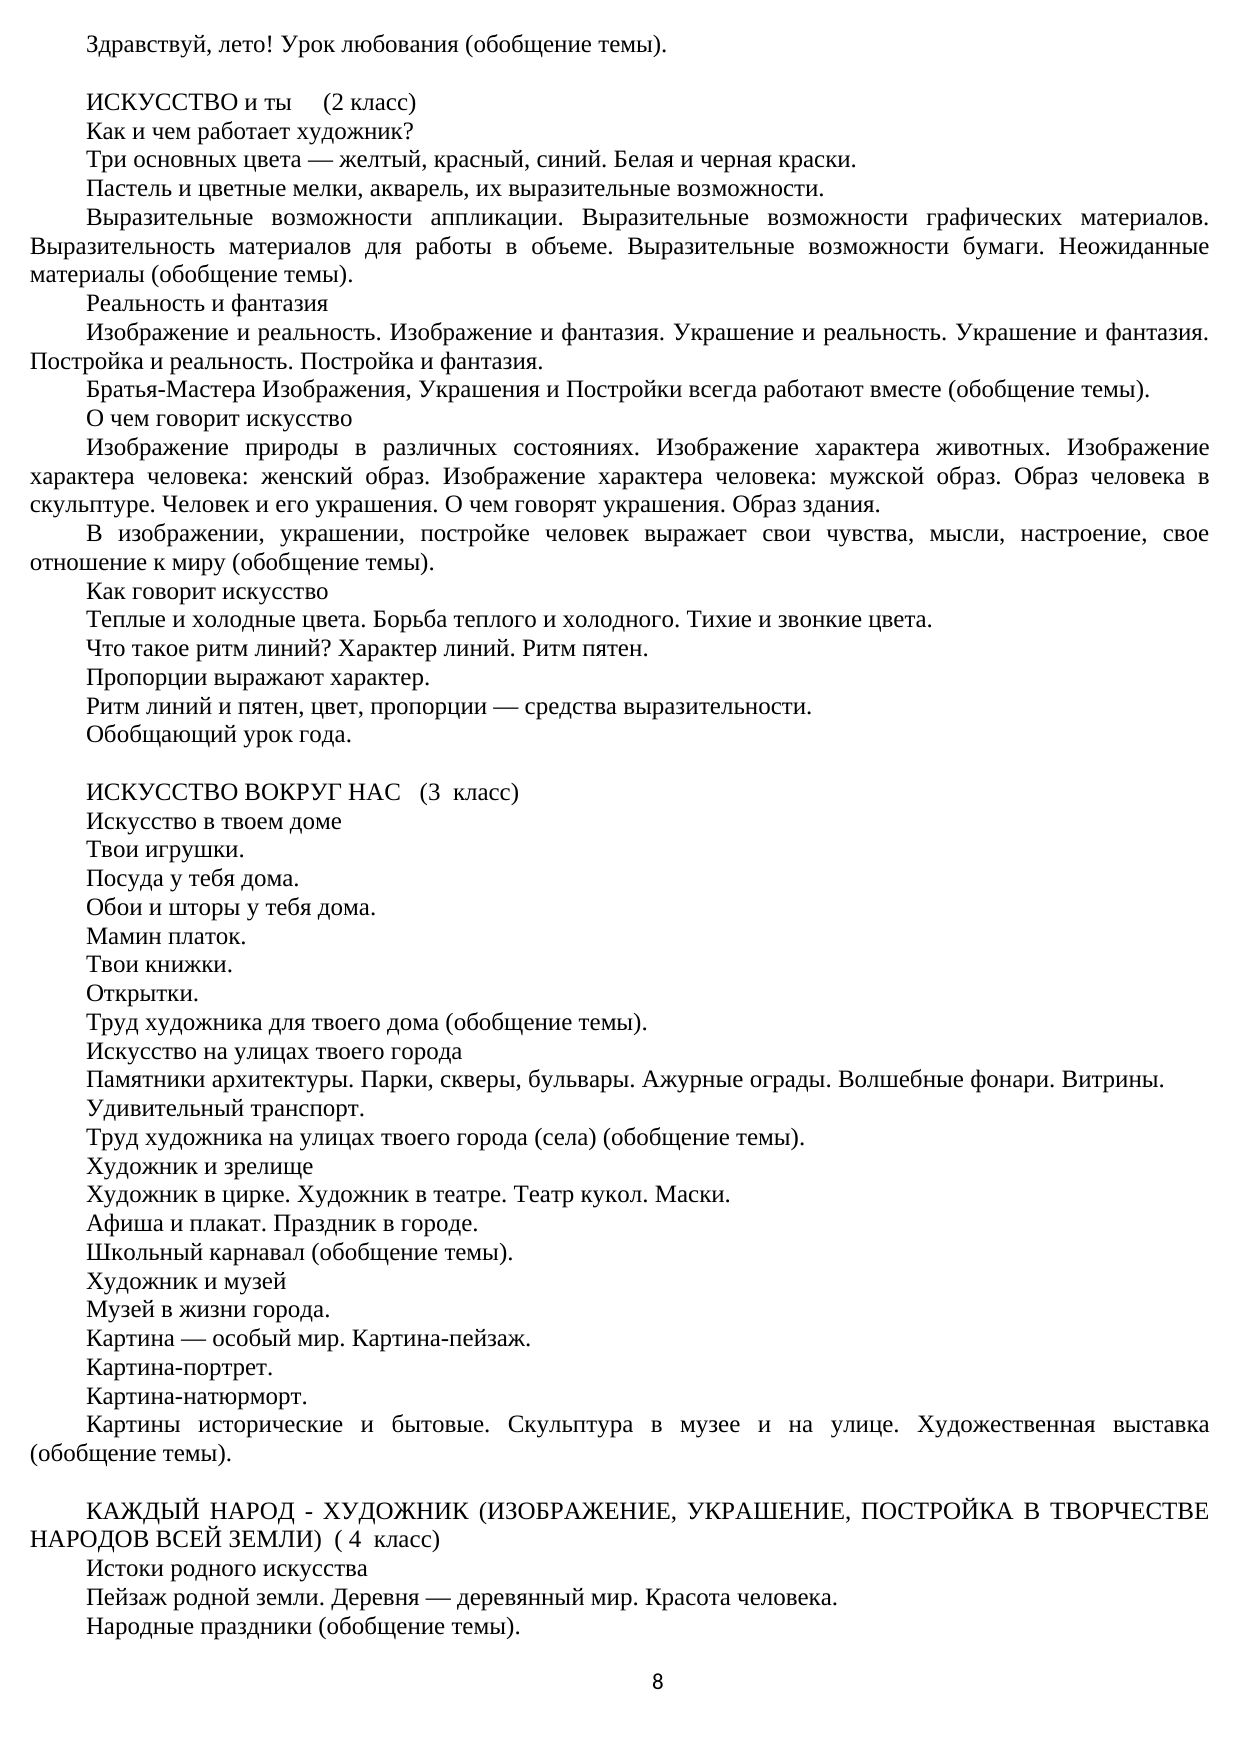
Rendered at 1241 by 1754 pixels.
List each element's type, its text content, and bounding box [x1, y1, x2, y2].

text Картина — особый мир. Картина-пейзаж. [29, 1323, 1211, 1352]
text Что такое ритм линий? Характер линий. Ритм пятен. [29, 633, 1211, 662]
text Картина-портрет. [29, 1352, 1211, 1381]
text Музей в жизни города. [29, 1294, 1211, 1323]
text Изображение природы в различных состояниях. Изображение характера животных. Изображение характера человека: женский образ. Изображение характера человека: мужской образ. Образ человека в скульптуре. Человек и его украшения. О чем говорят украшения. Образ здания. [29, 432, 1211, 518]
text Удивительный транспорт. [29, 1093, 1211, 1122]
text Выразительные возможности аппликации. Выразительные возможности графических материалов. Выразительность материалов для работы в объеме. Выразительные возможности бумаги. Неожиданные материалы (обобщение темы). [29, 202, 1211, 288]
text Три основных цвета — желтый, красный, синий. Белая и черная краски. [29, 144, 1211, 173]
text Труд художника для твоего дома (обобщение темы). [29, 1007, 1211, 1036]
text Ритм линий и пятен, цвет, пропорции — средства выразительности. [29, 691, 1211, 719]
text Художник и зрелище [29, 1151, 1211, 1179]
text Твои книжки. [29, 949, 1211, 978]
text Труд художника на улицах твоего города (села) (обобщение темы). [29, 1122, 1211, 1151]
text Пейзаж родной земли. Деревня — деревянный мир. Красота человека. [29, 1582, 1211, 1611]
text Мамин платок. [29, 921, 1211, 949]
text Изображение и реальность. Изображение и фантазия. Украшение и реальность. Украшение и фантазия. Постройка и реальность. Постройка и фантазия. [29, 317, 1211, 374]
text Как говорит искусство [29, 576, 1211, 604]
text Народные праздники (обобщение темы). [29, 1611, 1211, 1639]
text Обои и шторы у тебя дома. [29, 892, 1211, 921]
text Обобщающий урок года. [29, 719, 1211, 748]
text Теплые и холодные цвета. Борьба теплого и холодного. Тихие и звонкие цвета. [29, 604, 1211, 633]
text Здравствуй, лето! Урок любования (обобщение темы). [29, 29, 1211, 58]
text ИСКУССТВО ВОКРУГ НАС (3 класс) [29, 777, 1211, 806]
text Открытки. [29, 978, 1211, 1007]
text Твои игрушки. [29, 834, 1211, 863]
text Пропорции выражают характер. [29, 662, 1211, 691]
text Посуда у тебя дома. [29, 863, 1211, 892]
text Памятники архитектуры. Парки, скверы, бульвары. Ажурные ограды. Волшебные фонари. Витрины. [29, 1064, 1211, 1093]
text Как и чем работает художник? [29, 116, 1211, 144]
text Искусство на улицах твоего города [29, 1036, 1211, 1064]
text Братья-Мастера Изображения, Украшения и Постройки всегда работают вместе (обобщение темы). [29, 374, 1211, 403]
text Истоки родного искусства [29, 1553, 1211, 1582]
text ИСКУССТВО и ты (2 класс) [29, 87, 1211, 116]
text Картины исторические и бытовые. Скульптура в музее и на улице. Художественная выставка (обобщение темы). [29, 1409, 1211, 1467]
text Пастель и цветные мелки, акварель, их выразительные возможности. [29, 173, 1211, 202]
text Школьный карнавал (обобщение темы). [29, 1237, 1211, 1266]
text Художник и музей [29, 1266, 1211, 1294]
text Реальность и фантазия [29, 288, 1211, 317]
text КАЖДЫЙ НАРОД - ХУДОЖНИК (ИЗОБРАЖЕНИЕ, УКРАШЕНИЕ, ПОСТРОЙКА В ТВОРЧЕСТВЕ НАРОДОВ ВСЕЙ ЗЕМЛИ) ( 4 класс) [29, 1496, 1211, 1553]
text Афиша и плакат. Праздник в городе. [29, 1208, 1211, 1237]
text Картина-натюрморт. [29, 1381, 1211, 1409]
text Художник в цирке. Художник в театре. Театр кукол. Маски. [29, 1179, 1211, 1208]
text О чем говорит искусство [29, 403, 1211, 432]
text В изображении, украшении, постройке человек выражает свои чувства, мысли, настроение, свое отношение к миру (обобщение темы). [29, 518, 1211, 576]
text Искусство в твоем доме [29, 806, 1211, 834]
